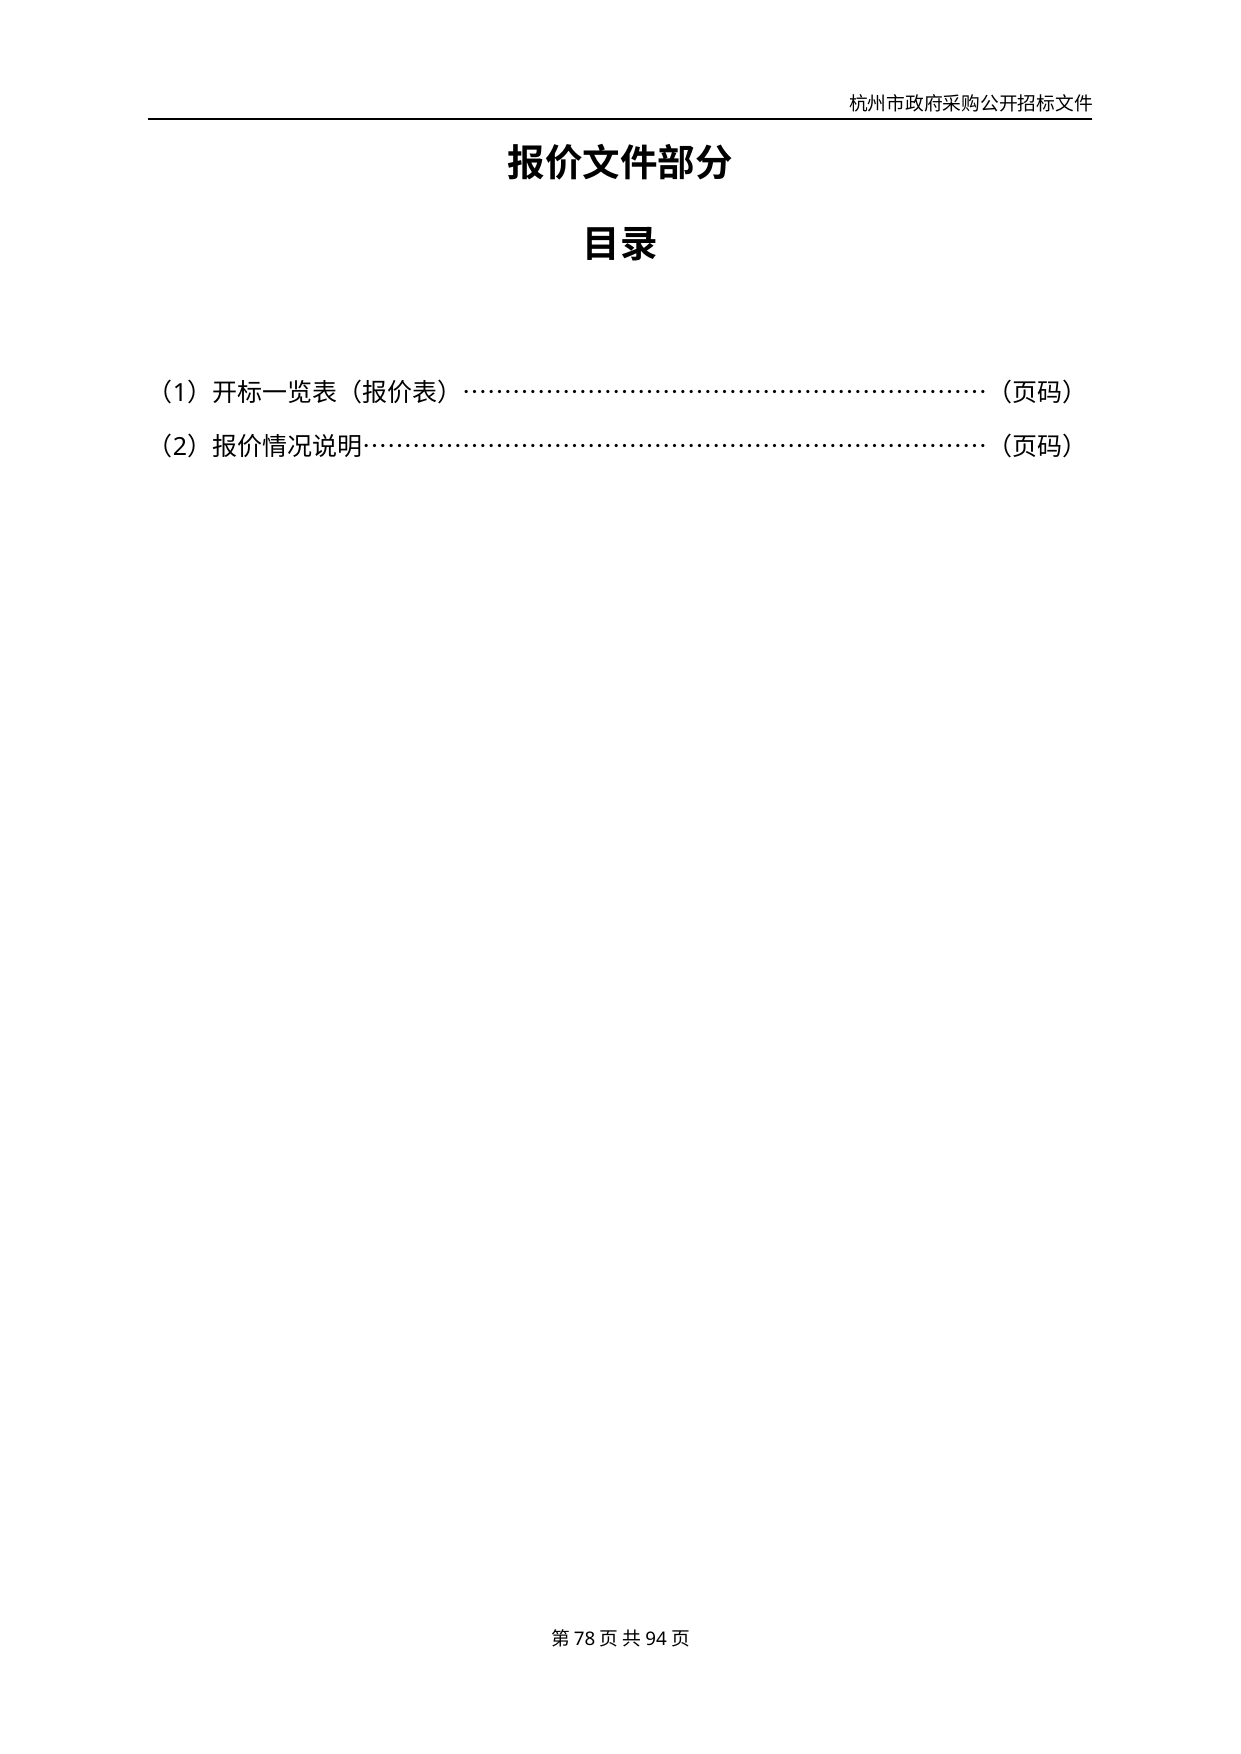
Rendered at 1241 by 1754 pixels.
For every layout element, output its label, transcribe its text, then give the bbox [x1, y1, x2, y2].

text 报价文件部分 [148, 133, 1092, 187]
text 目录 [148, 214, 1092, 268]
text （2）报价情况说明…………………………………………………………………（页码） [148, 427, 1092, 463]
text （1）开标一览表（报价表）………………………………………………………（页码） [148, 372, 1092, 408]
